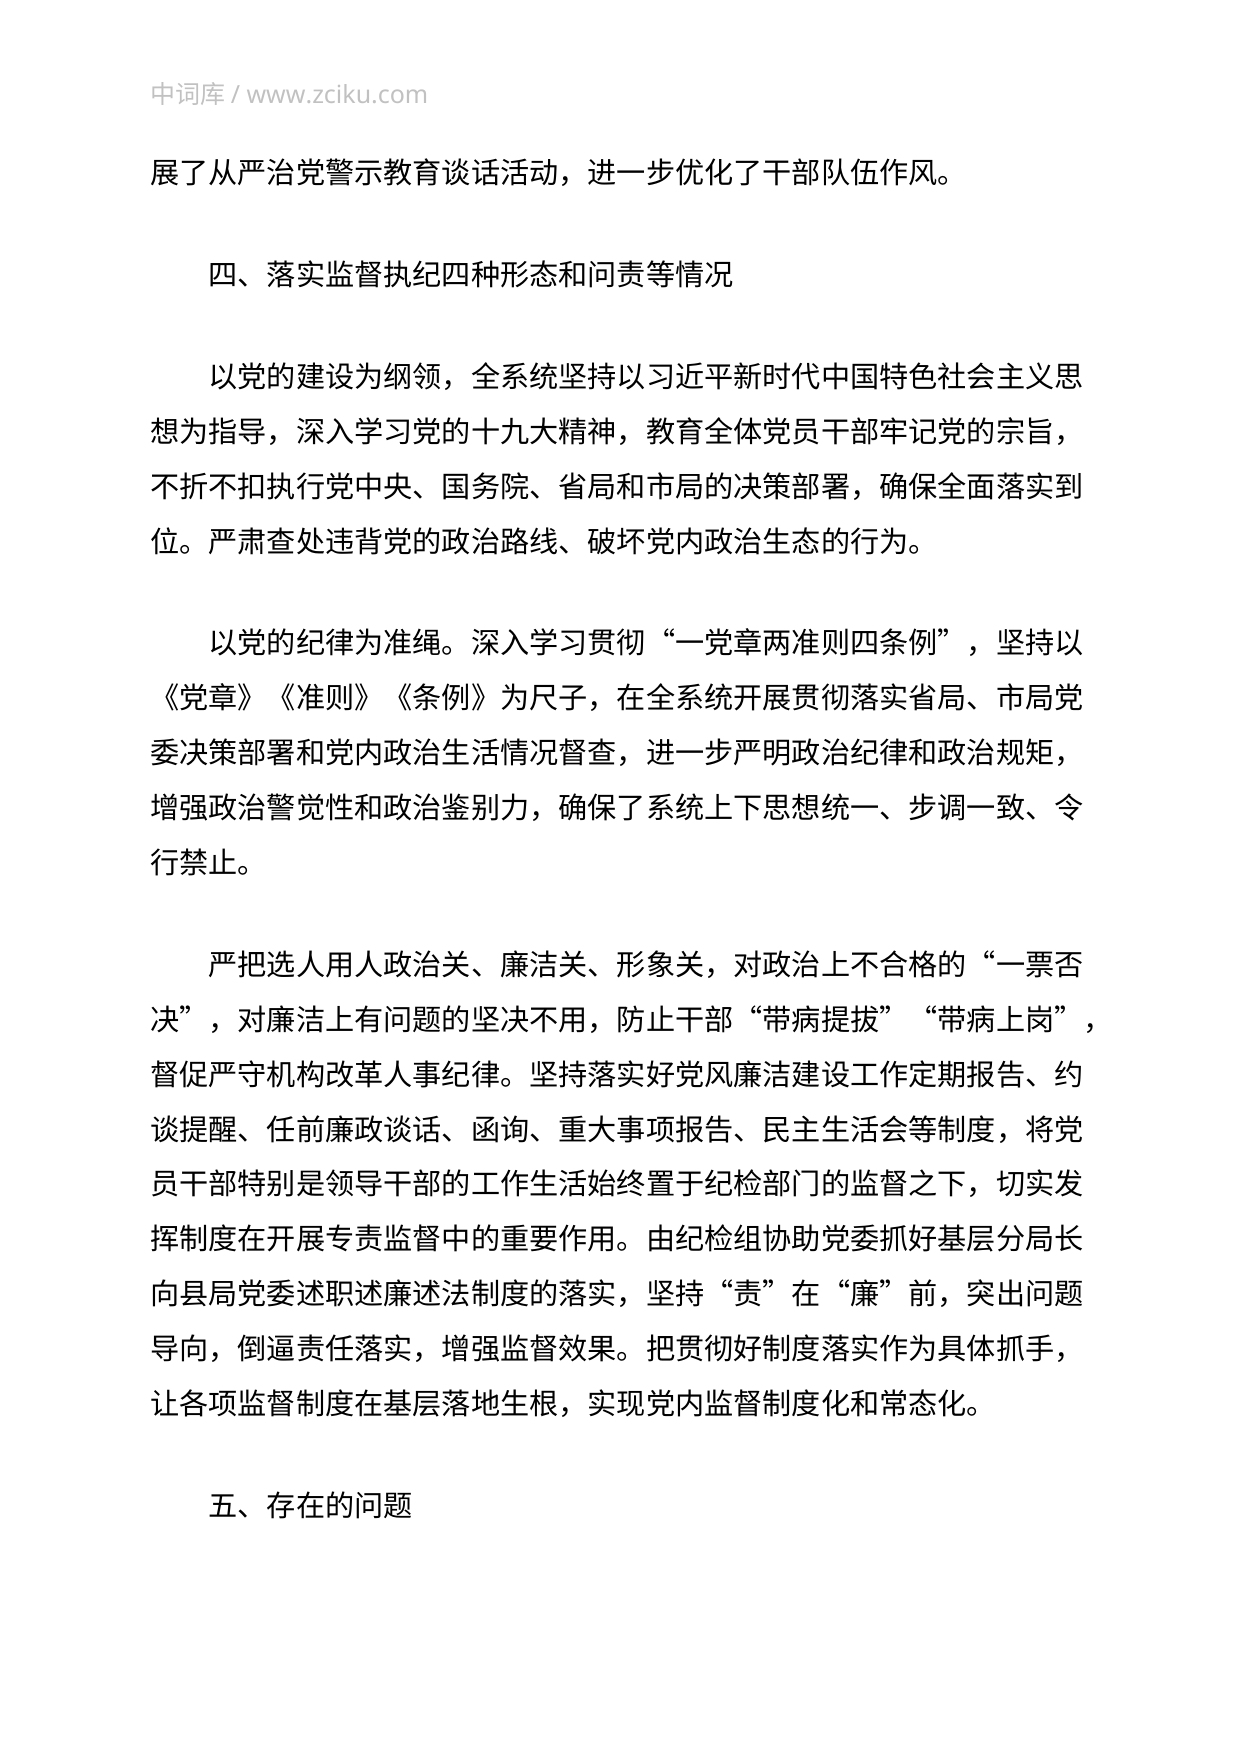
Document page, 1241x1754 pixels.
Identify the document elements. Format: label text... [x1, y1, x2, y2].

text 以党的建设为纲领，全系统坚持以习近平新时代中国特色社会主义思想为指导，深入学习党的十九大精神，教育全体党员干部牢记党的宗旨，不折不扣执行党中央、国务院、省局和市局的决策部署，确保全面落实到位。严肃查处违背党的政治路线、破坏党内政治生态的行为。 [150, 353, 1090, 561]
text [150, 150, 1090, 192]
text 以党的纪律为准绳。深入学习贯彻“一党章两准则四条例”，坚持以《党章》《准则》《条例》为尺子，在全系统开展贯彻落实省局、市局党委决策部署和党内政治生活情况督查，进一步严明政治纪律和政治规矩，增强政治警觉性和政治鉴别力，确保了系统上下思想统一、步调一致、令行禁止。 [150, 620, 1090, 882]
text 四、落实监督执纪四种形态和问责等情况 [150, 252, 1090, 294]
text 五、存在的问题 [150, 1482, 1090, 1524]
text 严把选人用人政治关、廉洁关、形象关，对政治上不合格的“一票否决”，对廉洁上有问题的坚决不用，防止干部“带病提拔”“带病上岗”，督促严守机构改革人事纪律。坚持落实好党风廉洁建设工作定期报告、约谈提醒、任前廉政谈话、函询、重大事项报告、民主生活会等制度，将党员干部特别是领导干部的工作生活始终置于纪检部门的监督之下，切实发挥制度在开展专责监督中的重要作用。由纪检组协助党委抓好基层分局长向县局党委述职述廉述法制度的落实，坚持“责”在“廉”前，突出问题导向，倒逼责任落实，增强监督效果。把贯彻好制度落实作为具体抓手，让各项监督制度在基层落地生根，实现党内监督制度化和常态化。 [150, 941, 1090, 1423]
